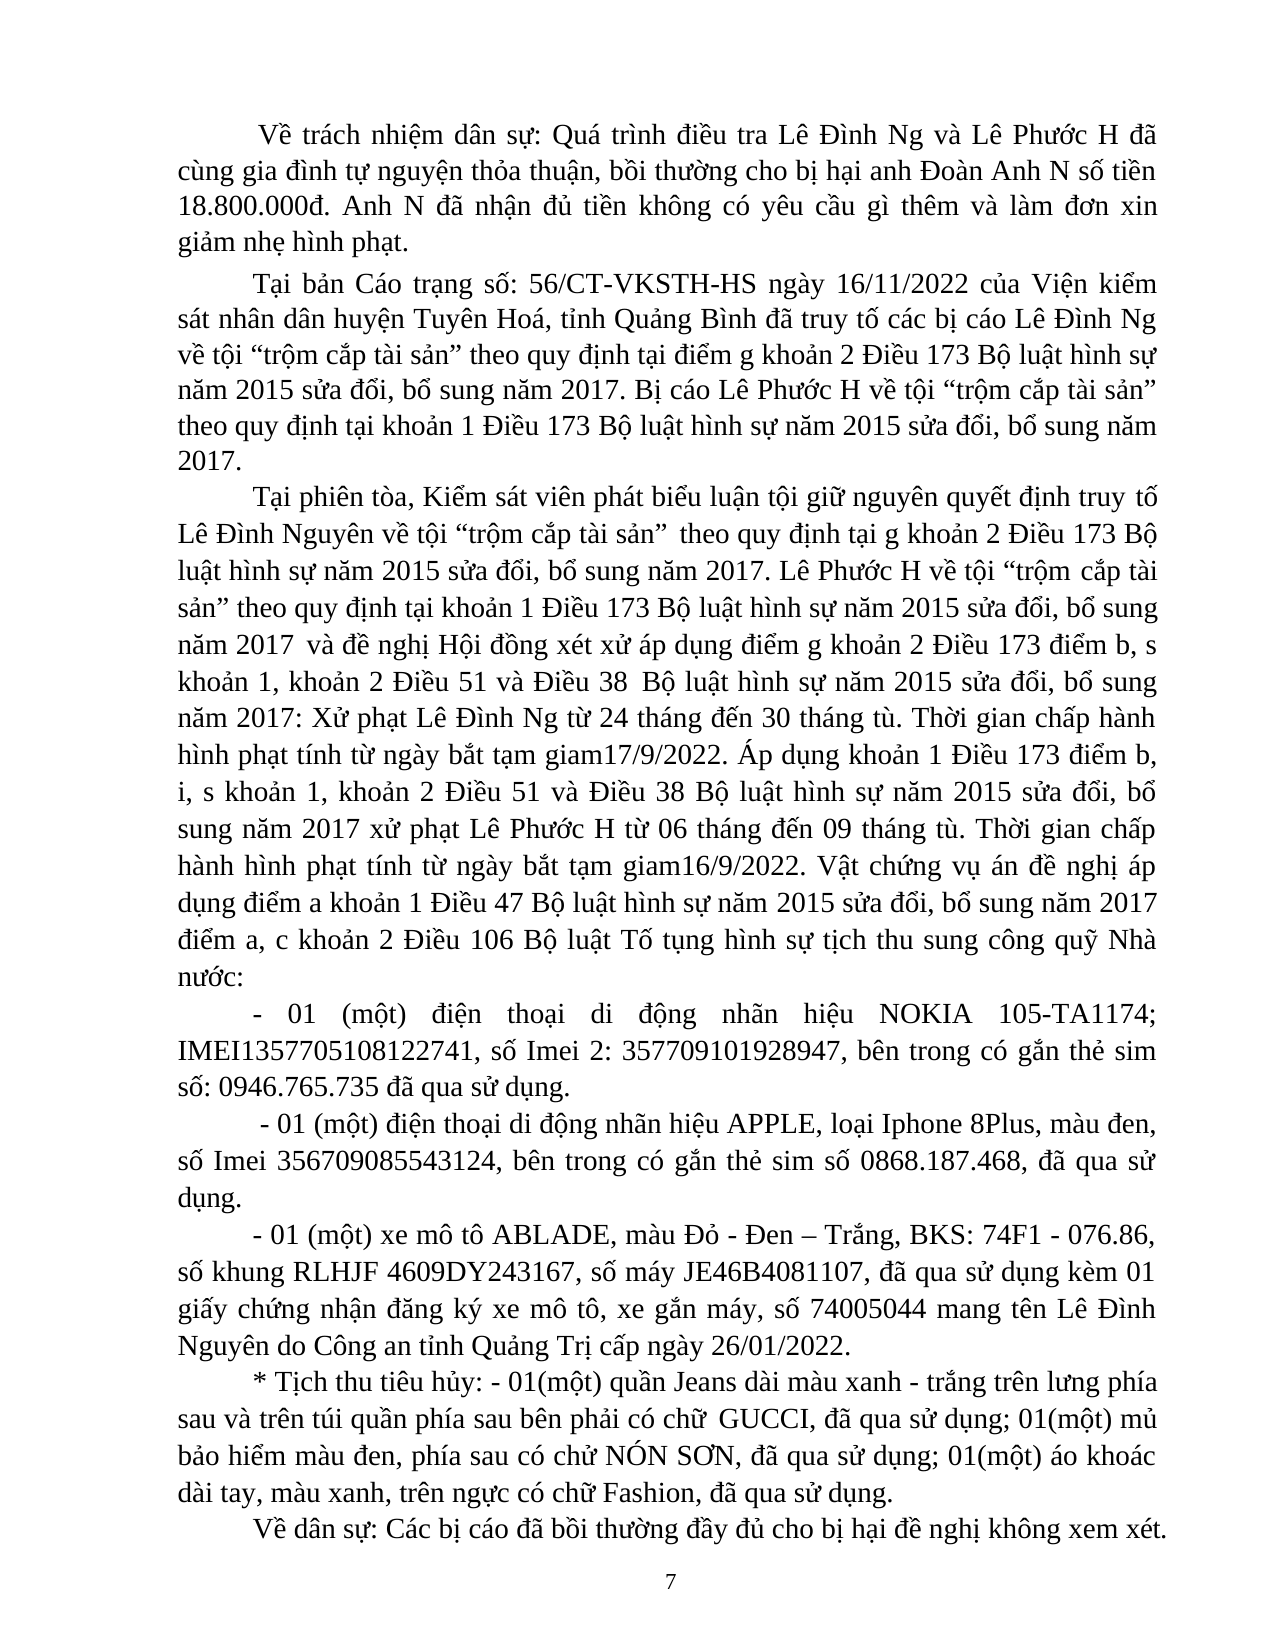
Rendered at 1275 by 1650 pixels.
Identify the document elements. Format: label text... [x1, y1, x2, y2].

text Tại phiên tòa, Kiểm sát viên phát biểu luận tội giữ nguyên quyết định truy tố Lê Đình Nguyên về tội “trộm cắp tài sản” theo quy định tại g khoản 2 Điều 173 Bộ luật hình sự năm 2015 sửa đổi, bổ sung năm 2017. Lê Phước H về tội “trộm cắp tài sản” theo quy định tại khoản 1 Điều 173 Bộ luật hình sự năm 2015 sửa đổi, bổ sung năm 2017 và đề nghị Hội đồng xét xử áp dụng điểm g khoản 2 Điều 173 điểm b, s khoản 1, khoản 2 Điều 51 và Điều 38 Bộ luật hình sự năm 2015 sửa đổi, bổ sung năm 2017: Xử phạt Lê Đình Ng từ 24 tháng đến 30 tháng tù. Thời gian chấp hành hình phạt tính từ ngày bắt tạm giam17/9/2022. Áp dụng khoản 1 Điều 173 điểm b, i, s khoản 1, khoản 2 Điều 51 và Điều 38 Bộ luật hình sự năm 2015 sửa đổi, bổ sung năm 2017 xử phạt Lê Phước H từ 06 tháng đến 09 tháng tù. Thời gian chấp hành hình phạt tính từ ngày bắt tạm giam16/9/2022. Vật chứng vụ án đề nghị áp dụng điểm a khoản 1 Điều 47 Bộ luật hình sự năm 2015 sửa đổi, bổ sung năm 2017 điểm a, c khoản 2 Điều 106 Bộ luật Tố tụng hình sự tịch thu sung công quỹ Nhà nước: [177, 479, 1158, 992]
list 01 (một) điện thoại di động nhãn hiệu NOKIA 105-TA1174; IMEI1357705108122741, số Imei 2: 357709101928947, bên trong có gắn thẻ sim số: 0946.765.735 đã qua sử dụng. [177, 996, 1158, 1103]
list 01 (một) xe mô tô ABLADE, màu Đỏ - Đen – Trắng, BKS: 74F1 - 076.86, số khung RLHJF 4609DY243167, số máy JE46B4081107, đã qua sử dụng kèm 01 giấy chứng nhận đăng ký xe mô tô, xe gắn máy, số 74005044 mang tên Lê Đình Nguyên do Công an tỉnh Quảng Trị cấp ngày 26/01/2022. [177, 1217, 1157, 1361]
list 01 (một) điện thoại di động nhãn hiệu APPLE, loại Iphone 8Plus, màu đen, số Imei 356709085543124, bên trong có gắn thẻ sim số 0868.187.468, đã qua sử dụng. [177, 1106, 1157, 1214]
text Về trách nhiệm dân sự: Quá trình điều tra Lê Đình Ng và Lê Phước H đã cùng gia đình tự nguyện thỏa thuận, bồi thường cho bị hại anh Đoàn Anh N số tiền 18.800.000đ. Anh N đã nhận đủ tiền không có yêu cầu gì thêm và làm đơn xin giảm nhẹ hình phạt. [177, 117, 1157, 257]
text * Tịch thu tiêu hủy: - 01(một) quần Jeans dài màu xanh - trắng trên lưng phía sau và trên túi quần phía sau bên phải có chữ GUCCI, đã qua sử dụng; 01(một) mủ bảo hiểm màu đen, phía sau có chử NÓN SƠN, đã qua sử dụng; 01(một) áo khoác dài tay, màu xanh, trên ngực có chữ Fashion, đã qua sử dụng. [177, 1364, 1158, 1509]
text Tại bản Cáo trạng số: 56/CT-VKSTH-HS ngày 16/11/2022 của Viện kiểm sát nhân dân huyện Tuyên Hoá, tỉnh Quảng Bình đã truy tố các bị cáo Lê Đình Ng về tội “trộm cắp tài sản” theo quy định tại điểm g khoản 2 Điều 173 Bộ luật hình sự năm 2015 sửa đổi, bổ sung năm 2017. Bị cáo Lê Phước H về tội “trộm cắp tài sản” theo quy định tại khoản 1 Điều 173 Bộ luật hình sự năm 2015 sửa đổi, bổ sung năm 2017. [177, 266, 1158, 477]
text Về dân sự: Các bị cáo đã bồi thường đầy đủ cho bị hại đề nghị không xem xét. [252, 1512, 1169, 1546]
